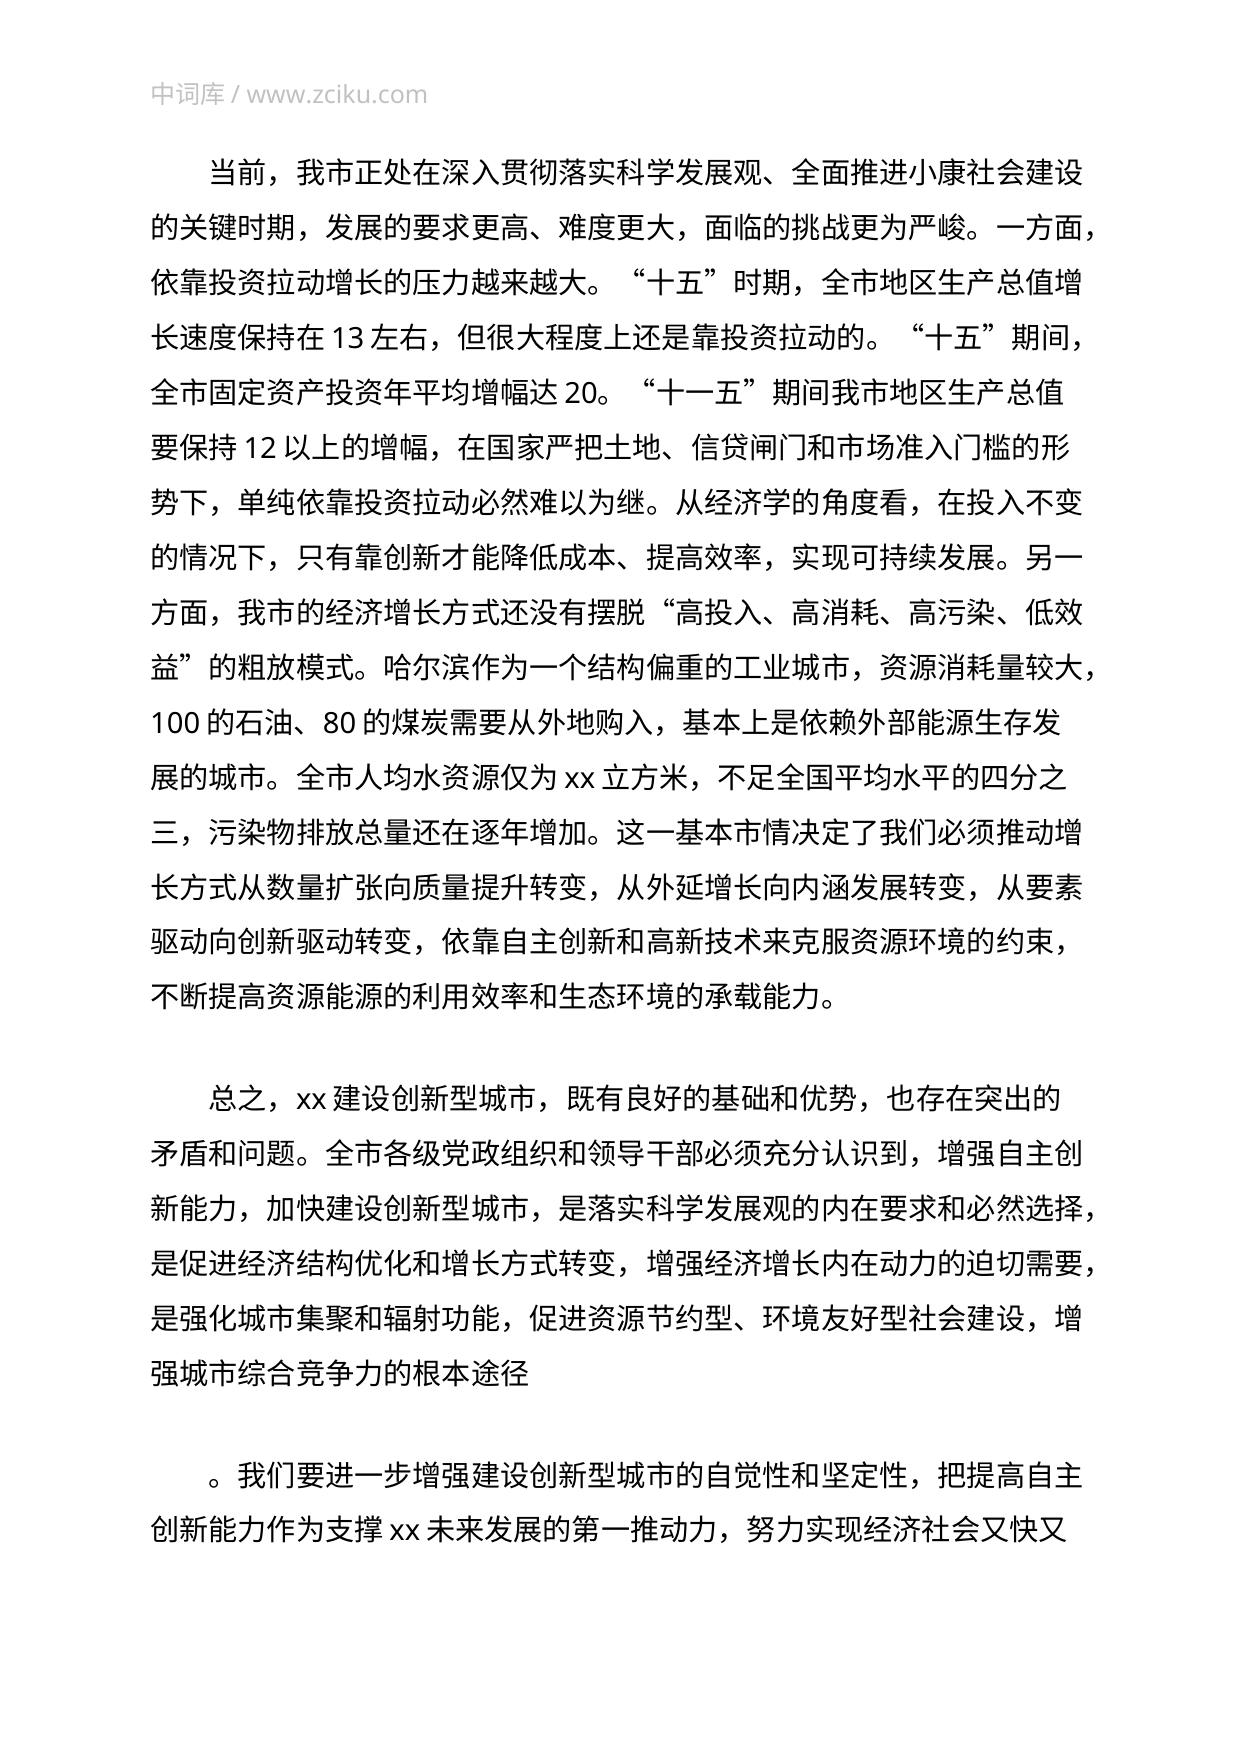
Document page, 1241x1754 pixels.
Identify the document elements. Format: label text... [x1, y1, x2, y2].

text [150, 1452, 1090, 1549]
text 总之，xx建设创新型城市，既有良好的基础和优势，也存在突出的矛盾和问题。全市各级党政组织和领导干部必须充分认识到，增强自主创新能力，加快建设创新型城市，是落实科学发展观的内在要求和必然选择，是促进经济结构优化和增长方式转变，增强经济增长内在动力的迫切需要，是强化城市集聚和辐射功能，促进资源节约型、环境友好型社会建设，增强城市综合竞争力的根本途径 [150, 1076, 1090, 1393]
text 当前，我市正处在深入贯彻落实科学发展观、全面推进小康社会建设的关键时期，发展的要求更高、难度更大，面临的挑战更为严峻。一方面，依靠投资拉动增长的压力越来越大。“十五”时期，全市地区生产总值增长速度保持在13左右，但很大程度上还是靠投资拉动的。“十五”期间，全市固定资产投资年平均增幅达20。“十一五”期间我市地区生产总值要保持12以上的增幅，在国家严把土地、信贷闸门和市场准入门槛的形势下，单纯依靠投资拉动必然难以为继。从经济学的角度看，在投入不变的情况下，只有靠创新才能降低成本、提高效率，实现可持续发展。另一方面，我市的经济增长方式还没有摆脱“高投入、高消耗、高污染、低效益”的粗放模式。哈尔滨作为一个结构偏重的工业城市，资源消耗量较大，100的石油、80的煤炭需要从外地购入，基本上是依赖外部能源生存发展的城市。全市人均水资源仅为xx立方米，不足全国平均水平的四分之三，污染物排放总量还在逐年增加。这一基本市情决定了我们必须推动增长方式从数量扩张向质量提升转变，从外延增长向内涵发展转变，从要素驱动向创新驱动转变，依靠自主创新和高新技术来克服资源环境的约束，不断提高资源能源的利用效率和生态环境的承载能力。 [150, 150, 1090, 1016]
